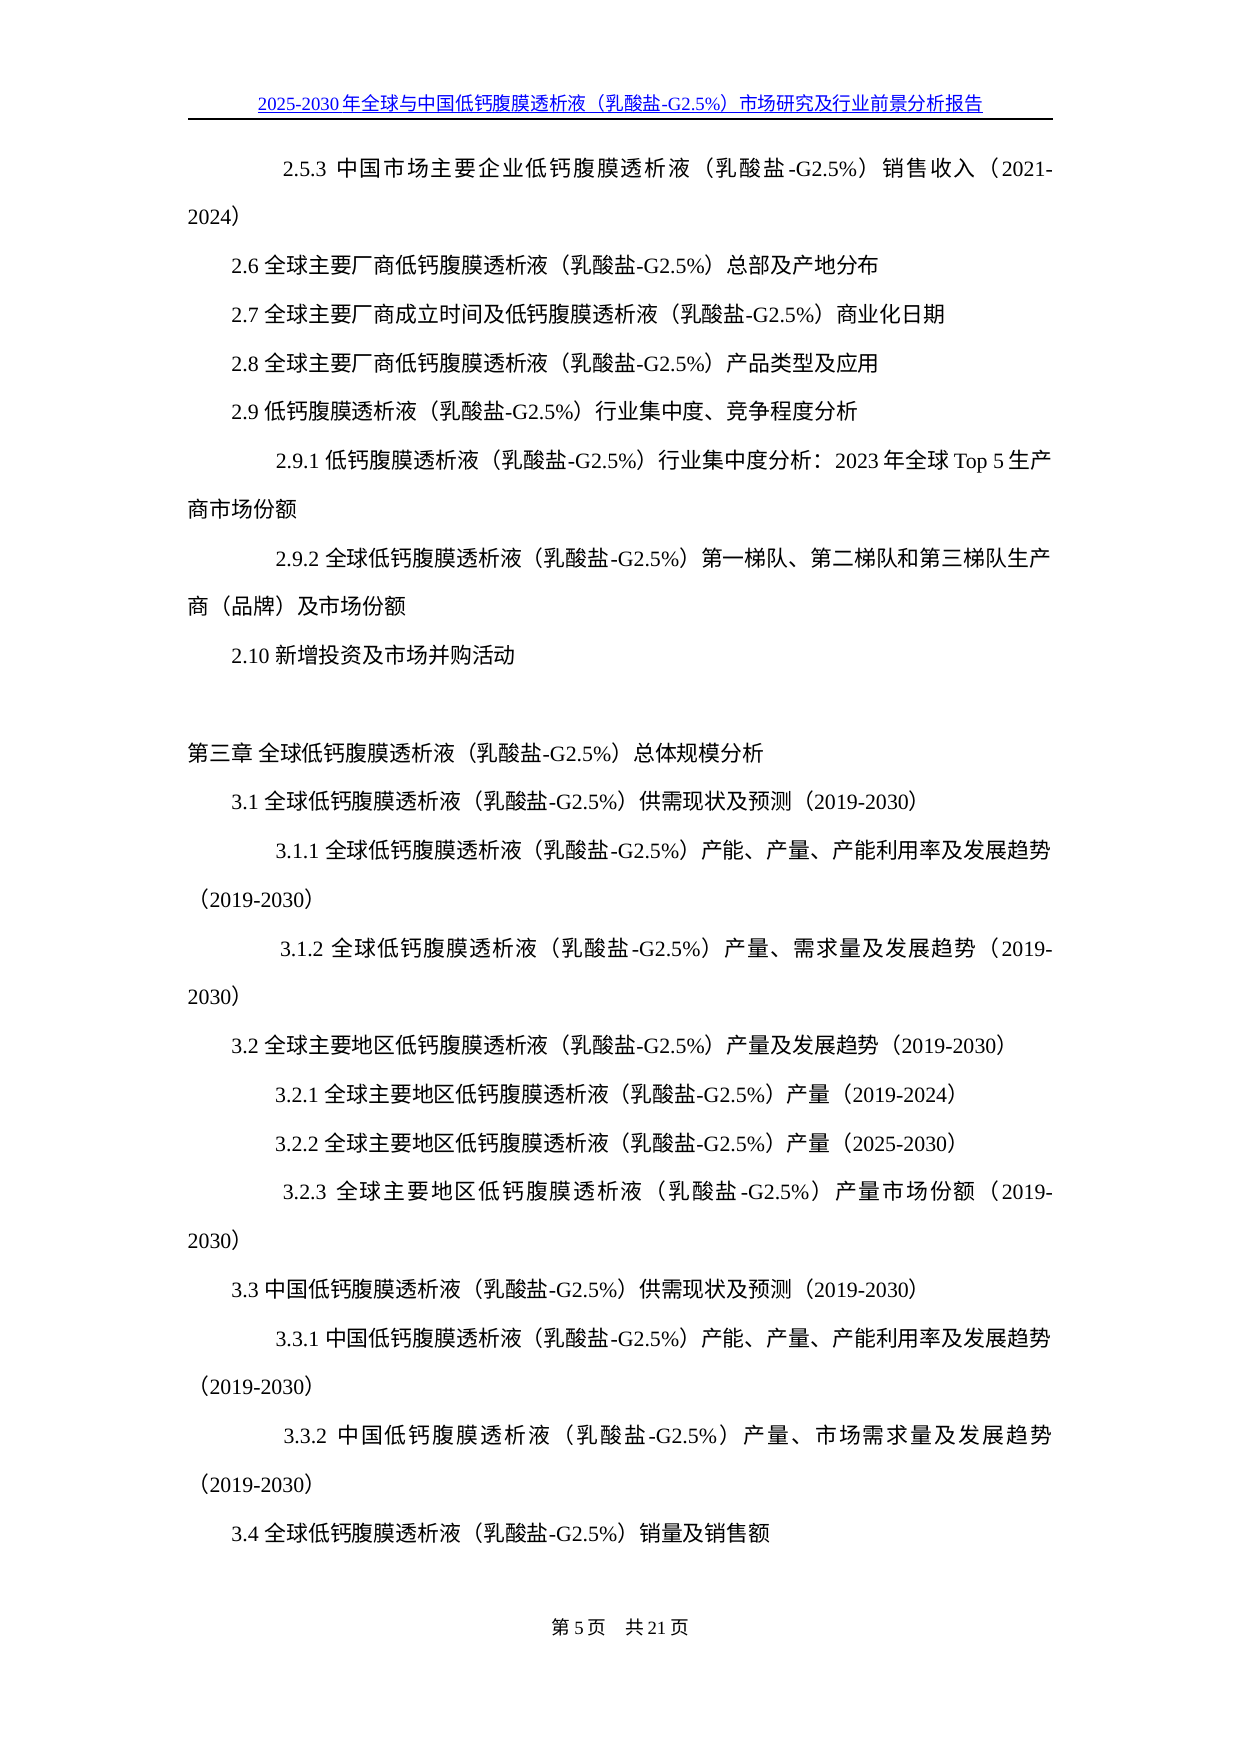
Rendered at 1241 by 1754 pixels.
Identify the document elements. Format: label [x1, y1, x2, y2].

text [187, 150, 1053, 1548]
